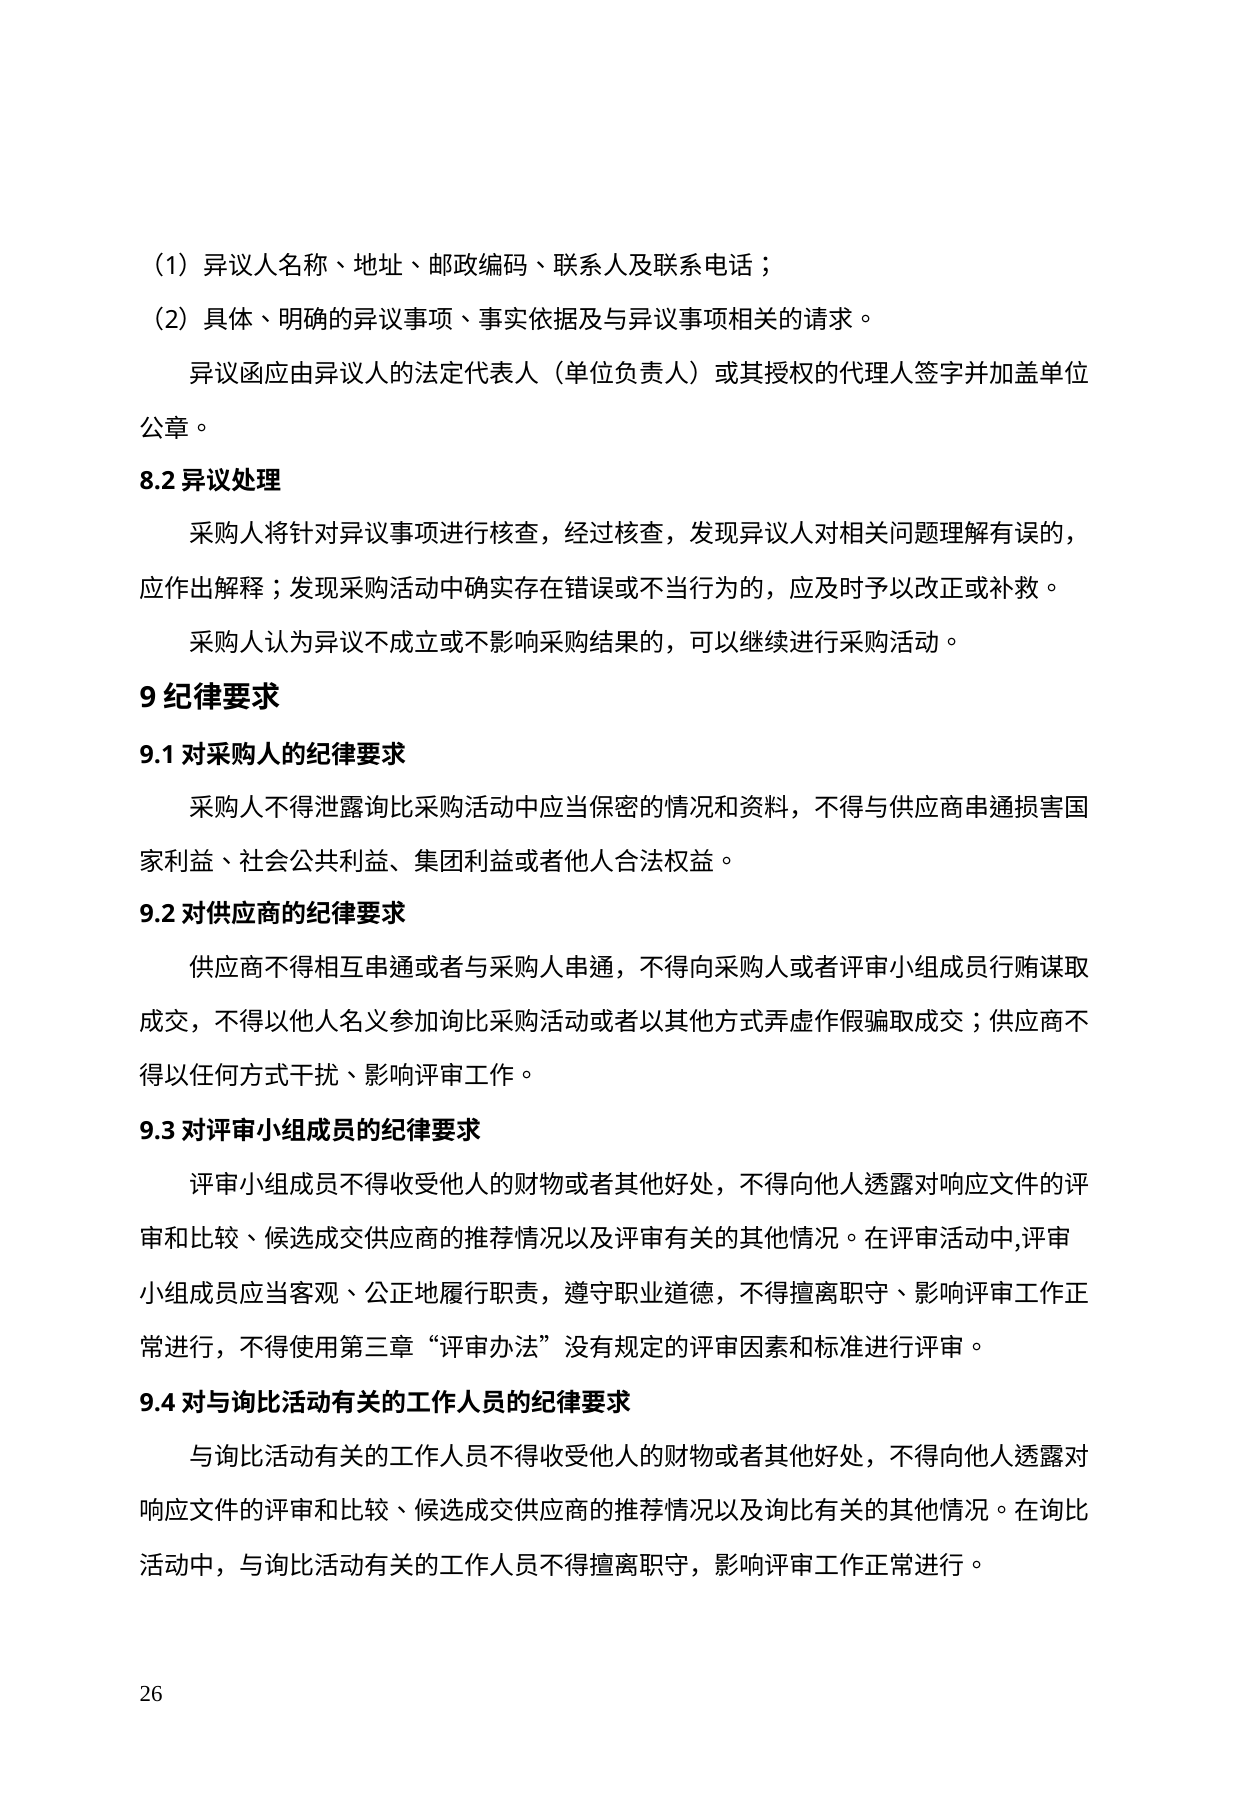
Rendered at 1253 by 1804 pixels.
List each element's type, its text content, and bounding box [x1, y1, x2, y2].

subtitle 9.4 对与询比活动有关的工作人员的纪律要求 [139, 1382, 1092, 1418]
subtitle 9.3 对评审小组成员的纪律要求 [139, 1110, 1092, 1146]
text 评审小组成员不得收受他人的财物或者其他好处，不得向他人透露对响应文件的评审和比较、候选成交供应商的推荐情况以及评审有关的其他情况。在评审活动中,评审小组成员应当客观、公正地履行职责，遵守职业道德，不得擅离职守、影响评审工作正常进行，不得使用第三章“评审办法”没有规定的评审因素和标准进行评审。 [139, 1164, 1092, 1364]
text 采购人将针对异议事项进行核查，经过核查，发现异议人对相关问题理解有误的，应作出解释；发现采购活动中确实存在错误或不当行为的，应及时予以改正或补救。 [139, 514, 1092, 604]
subtitle 9.2 对供应商的纪律要求 [139, 896, 1092, 930]
text 采购人不得泄露询比采购活动中应当保密的情况和资料，不得与供应商串通损害国家利益、社会公共利益、集团利益或者他人合法权益。 [139, 787, 1092, 878]
text 异议函应由异议人的法定代表人（单位负责人）或其授权的代理人签字并加盖单位公章。 [139, 354, 1092, 444]
list （2）具体、明确的异议事项、事实依据及与异议事项相关的请求。 [139, 299, 1092, 336]
text 供应商不得相互串通或者与采购人串通，不得向采购人或者评审小组成员行贿谋取成交，不得以他人名义参加询比采购活动或者以其他方式弄虚作假骗取成交；供应商不得以任何方式干扰、影响评审工作。 [139, 947, 1092, 1092]
subtitle 8.2 异议处理 [139, 463, 1092, 497]
list （1）异议人名称、地址、邮政编码、联系人及联系电话； [139, 245, 1092, 281]
subtitle 9 纪律要求 [139, 677, 1092, 716]
text 采购人认为异议不成立或不影响采购结果的，可以继续进行采购活动。 [139, 622, 1092, 659]
subtitle 9.1 对采购人的纪律要求 [139, 736, 1092, 770]
text 与询比活动有关的工作人员不得收受他人的财物或者其他好处，不得向他人透露对响应文件的评审和比较、候选成交供应商的推荐情况以及询比有关的其他情况。在询比活动中，与询比活动有关的工作人员不得擅离职守，影响评审工作正常进行。 [139, 1436, 1092, 1581]
